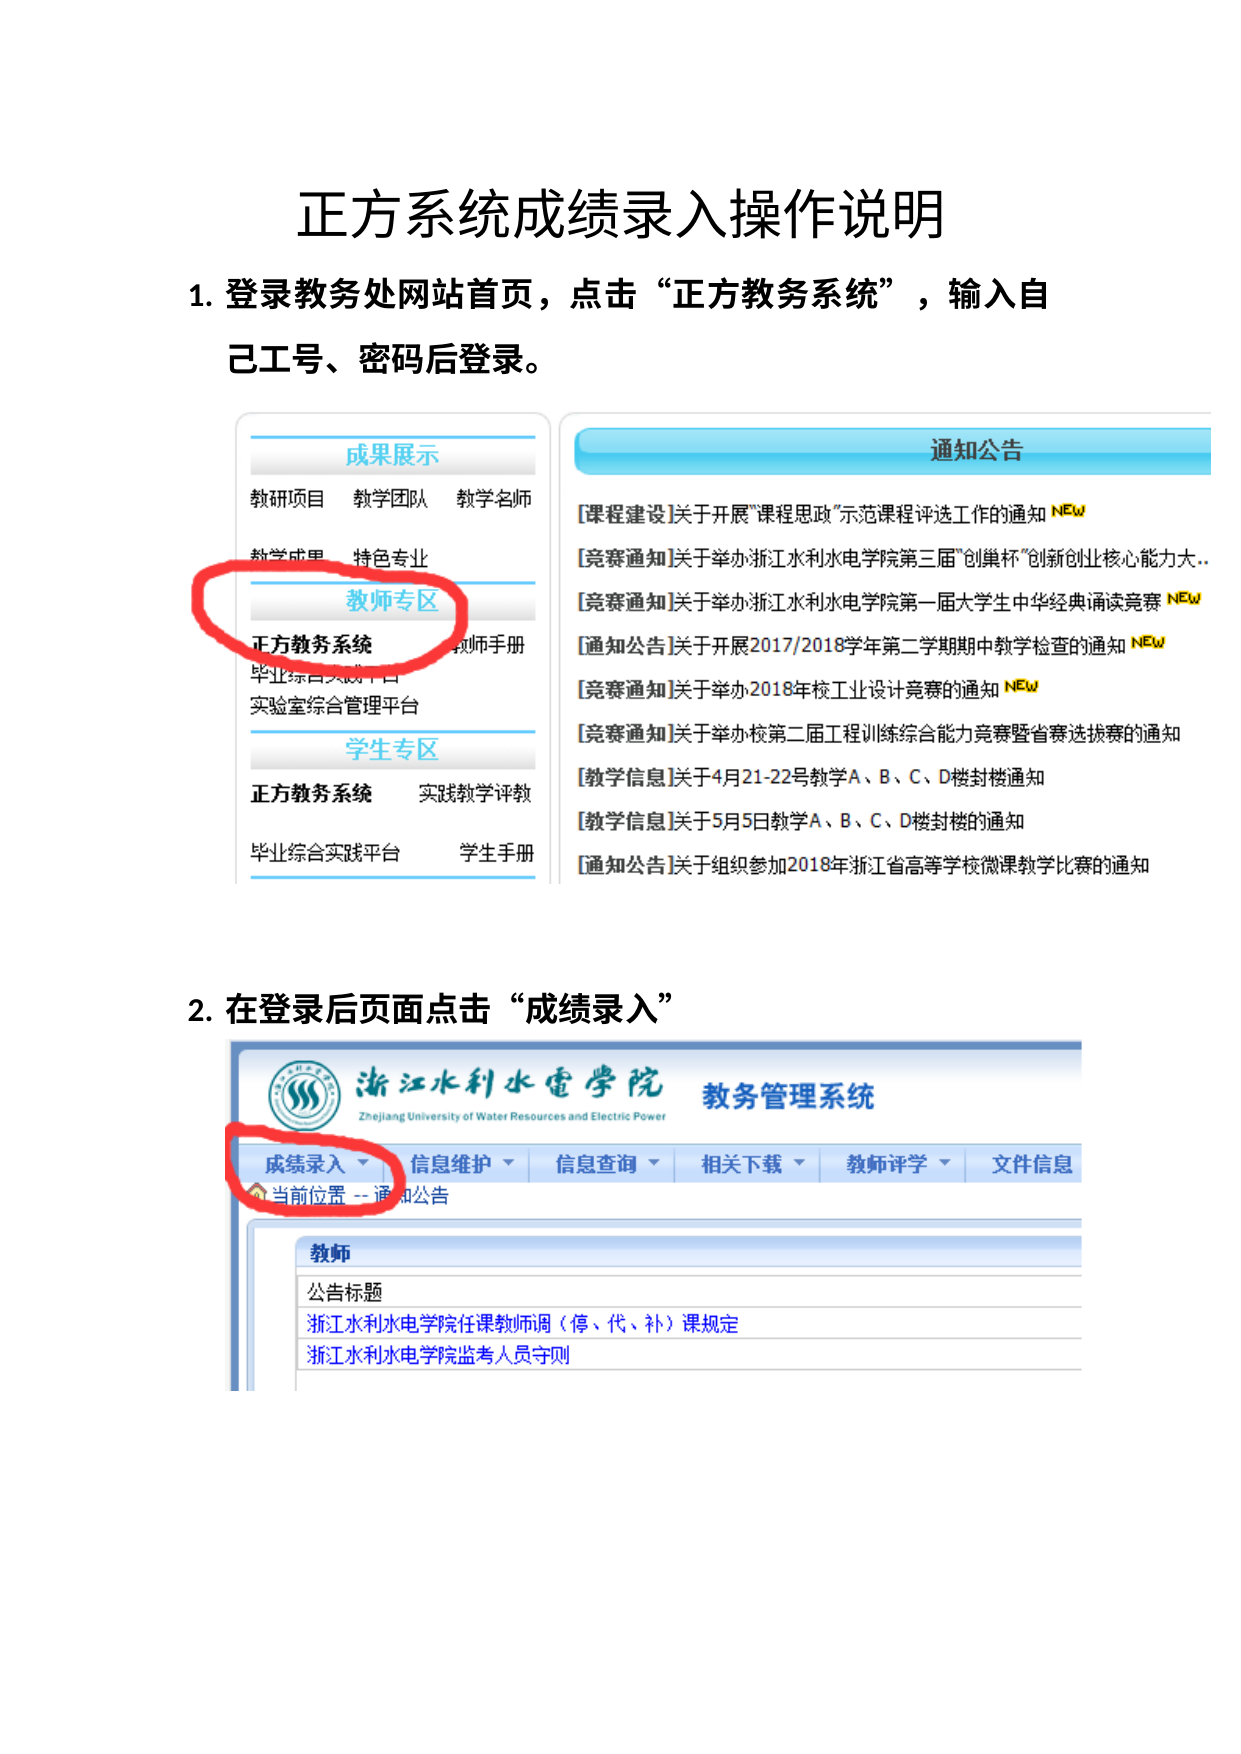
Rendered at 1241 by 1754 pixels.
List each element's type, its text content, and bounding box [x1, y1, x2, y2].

text 正方系统成绩录入操作说明 [187, 162, 1053, 259]
list 在登录后页面点击“成绩录入” [187, 974, 1053, 1039]
picture [225, 1039, 1096, 1391]
picture [187, 389, 1211, 884]
list 登录教务处网站首页，点击“正方教务系统”，输入自己工号、密码后登录。 [187, 259, 1053, 389]
